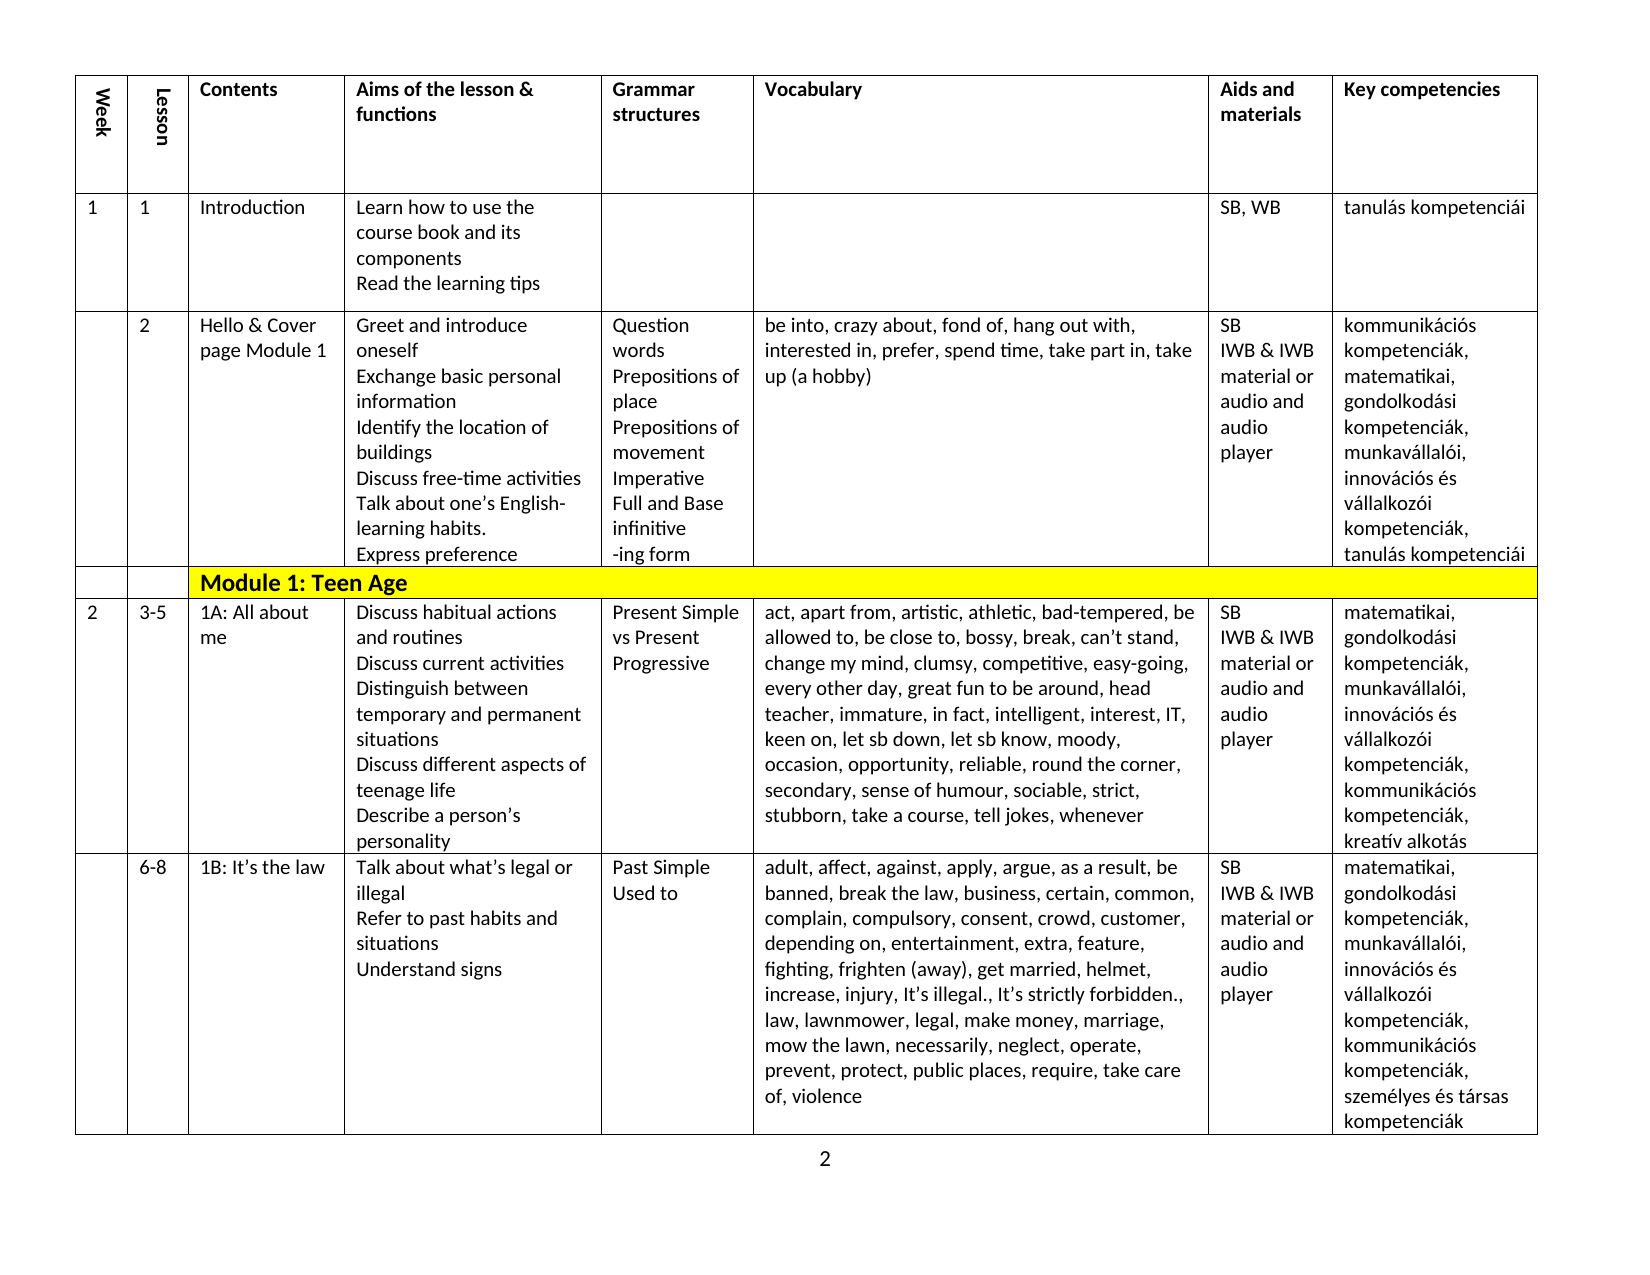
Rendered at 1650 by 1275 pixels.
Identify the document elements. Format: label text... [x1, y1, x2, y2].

table_cell kommunikációs kompetenciák, matematikai, gondolkodási kompetenciák, munkavállalói, innovációs és vállalkozói kompetenciák, tanulás kompetenciái [1333, 312, 1537, 566]
table_cell Past Simple Used to [602, 854, 753, 1134]
table_cell 1B: It’s the law [189, 854, 344, 1134]
table_cell Discuss habitual actions and routines Discuss current activities Distinguish between temporary and permanent situations Discuss different aspects of teenage life Describe a person’s personality [345, 599, 601, 853]
table_cell [76, 567, 127, 598]
table_cell 6-8 [128, 854, 188, 1134]
table_cell Introduction [189, 194, 344, 311]
table_cell act, apart from, artistic, athletic, bad-tempered, be allowed to, be close to, bossy, break, can’t stand, change my mind, clumsy, competitive, easy-going, every other day, great fun to be around, head teacher, immature, in fact, intelligent, interest, IT, keen on, let sb down, let sb know, moody, occasion, opportunity, reliable, round the corner, secondary, sense of humour, sociable, strict, stubborn, take a course, tell jokes, whenever [754, 599, 1208, 853]
table_cell Present Simple vs Present Progressive [602, 599, 753, 853]
table_cell tanulás kompetenciái [1333, 194, 1537, 311]
table_cell Learn how to use the course book and its components Read the learning tips [345, 194, 601, 311]
table_cell Talk about what’s legal or illegal Refer to past habits and situations Understand signs [345, 854, 601, 1134]
table_cell [602, 194, 753, 311]
table_header Lesson [128, 76, 188, 193]
table_cell 3-5 [128, 599, 188, 853]
table_header Contents [189, 76, 344, 193]
table_cell SB IWB & IWB material or audio and audio player [1209, 599, 1332, 853]
table_header Aims of the lesson & functions [345, 76, 601, 193]
table_header Week [76, 76, 127, 193]
table_cell be into, crazy about, fond of, hang out with, interested in, prefer, spend time, take part in, take up (a hobby) [754, 312, 1208, 566]
table_cell matematikai, gondolkodási kompetenciák, munkavállalói, innovációs és vállalkozói kompetenciák, kommunikációs kompetenciák, személyes és társas kompetenciák [1333, 854, 1537, 1134]
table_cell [1209, 854, 1332, 1134]
table_header Key competencies [1333, 76, 1537, 193]
table_cell SB, WB [1209, 194, 1332, 311]
table_cell [128, 567, 188, 598]
table_header Aids and materials [1209, 76, 1332, 193]
table_cell 1 [128, 194, 188, 311]
table_cell [754, 194, 1208, 311]
table_cell 2 [76, 599, 127, 853]
table_cell [76, 312, 127, 566]
table_cell Question words Prepositions of place Prepositions of movement Imperative Full and Base infinitive -ing form [602, 312, 753, 566]
table_cell adult, affect, against, apply, argue, as a result, be banned, break the law, business, certain, common, complain, compulsory, consent, crowd, customer, depending on, entertainment, extra, feature, fighting, frighten (away), get married, helmet, increase, injury, It’s illegal., It’s strictly forbidden., law, lawnmower, legal, make money, marriage, mow the lawn, necessarily, neglect, operate, prevent, protect, public places, require, take care of, violence [754, 854, 1208, 1134]
table_cell Module 1: Teen Age [189, 567, 1537, 598]
table_header Vocabulary [754, 76, 1208, 193]
table_cell SB IWB & IWB material or audio and audio player [1209, 312, 1332, 566]
table_cell 1 [76, 194, 127, 311]
table_cell 2 [128, 312, 188, 566]
table_cell Hello & Cover page Module 1 [189, 312, 344, 566]
table_header Grammar structures [602, 76, 753, 193]
table_cell [76, 854, 127, 1134]
table_cell Greet and introduce oneself Exchange basic personal information Identify the location of buildings Discuss free-time activities Talk about one’s English-learning habits. Express preference [345, 312, 601, 566]
table_cell 1A: All about me [189, 599, 344, 853]
table_cell matematikai, gondolkodási kompetenciák, munkavállalói, innovációs és vállalkozói kompetenciák, kommunikációs kompetenciák, kreatív alkotás [1333, 599, 1537, 853]
